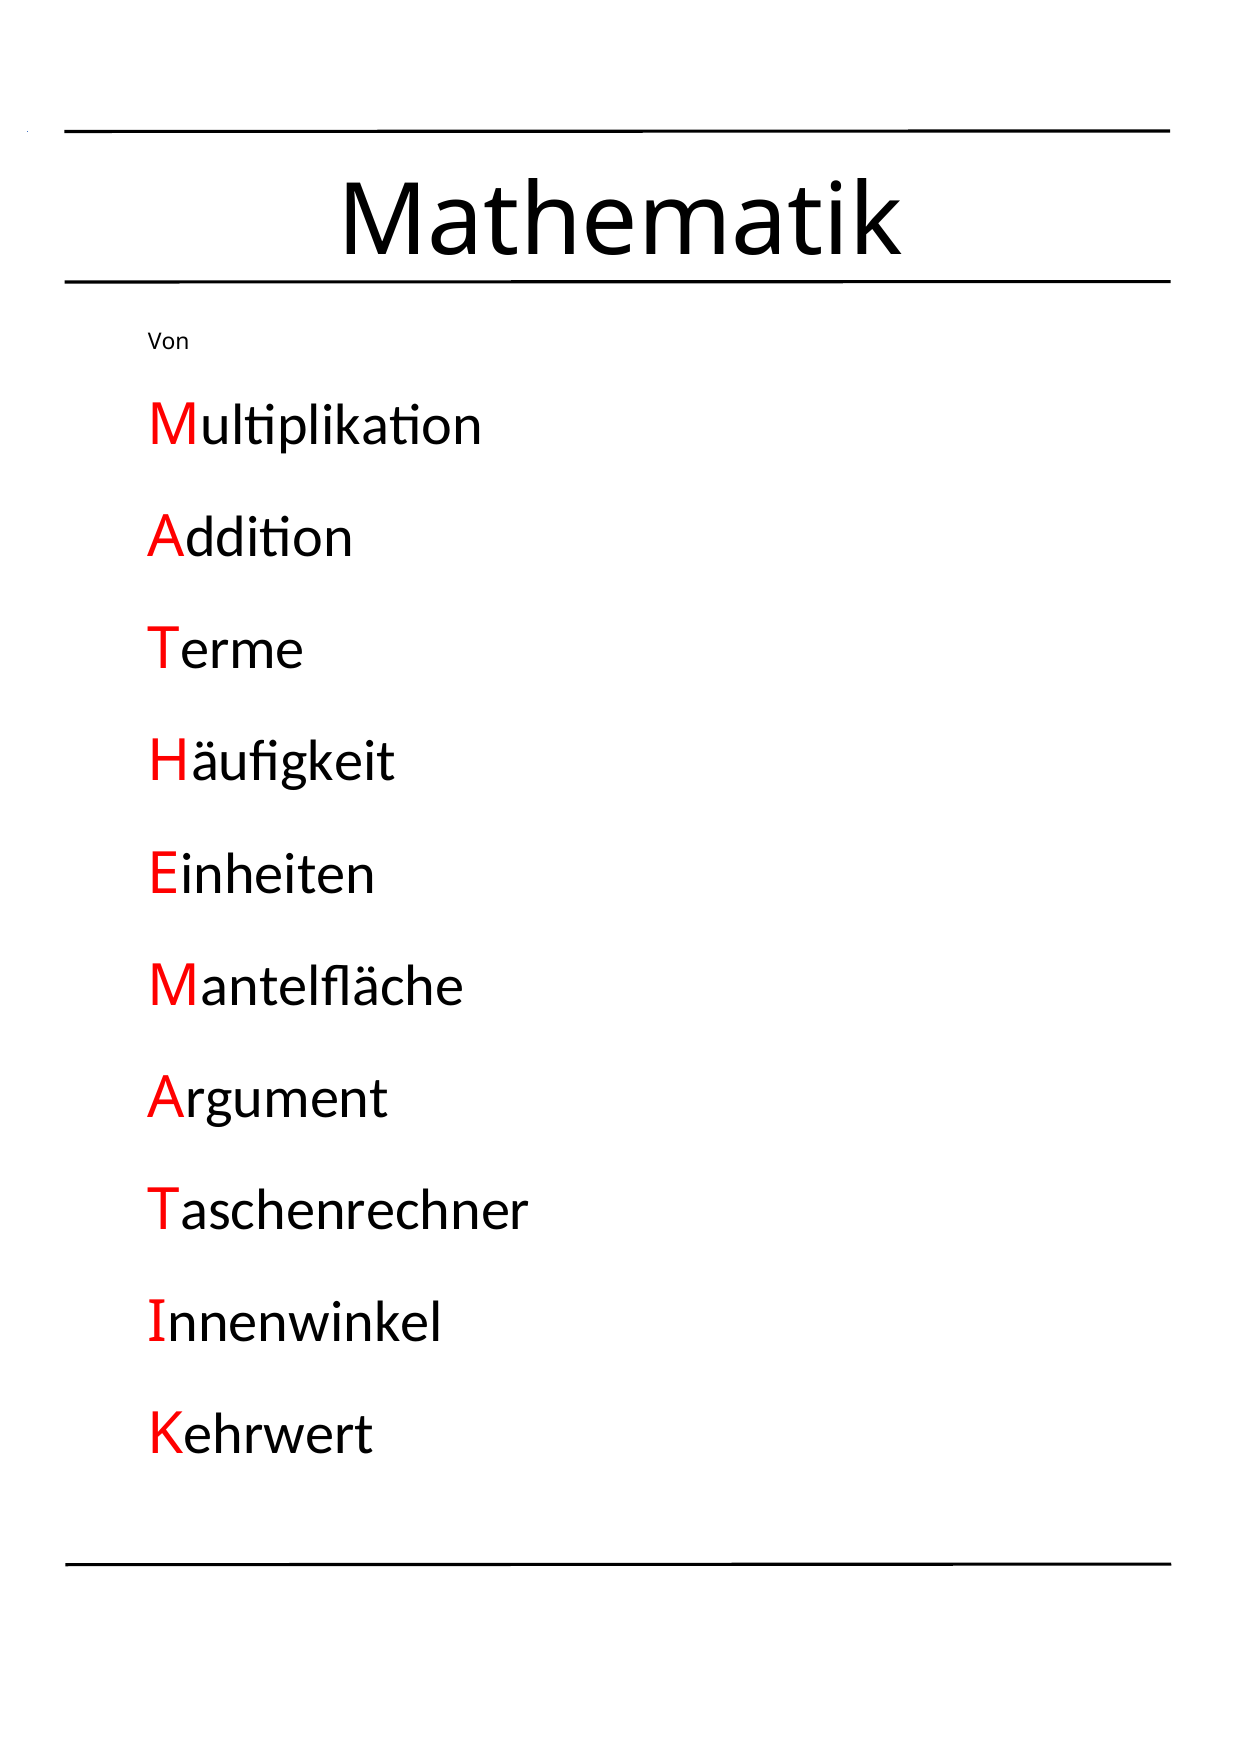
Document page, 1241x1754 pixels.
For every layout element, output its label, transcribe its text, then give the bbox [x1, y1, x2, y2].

text Taschenrechner [148, 1167, 1093, 1247]
text Addition [148, 494, 1093, 573]
text Multiplikation [148, 382, 1093, 461]
text Von [148, 325, 1093, 356]
text Kehrwert [148, 1392, 1093, 1471]
text Innenwinkel [148, 1279, 1093, 1359]
text Einheiten [148, 831, 1093, 910]
text Häufigkeit [148, 718, 1093, 798]
text Mathematik [148, 148, 1093, 280]
text Mantelfläche [148, 943, 1093, 1022]
text Terme [148, 606, 1093, 686]
text Argument [148, 1055, 1093, 1134]
